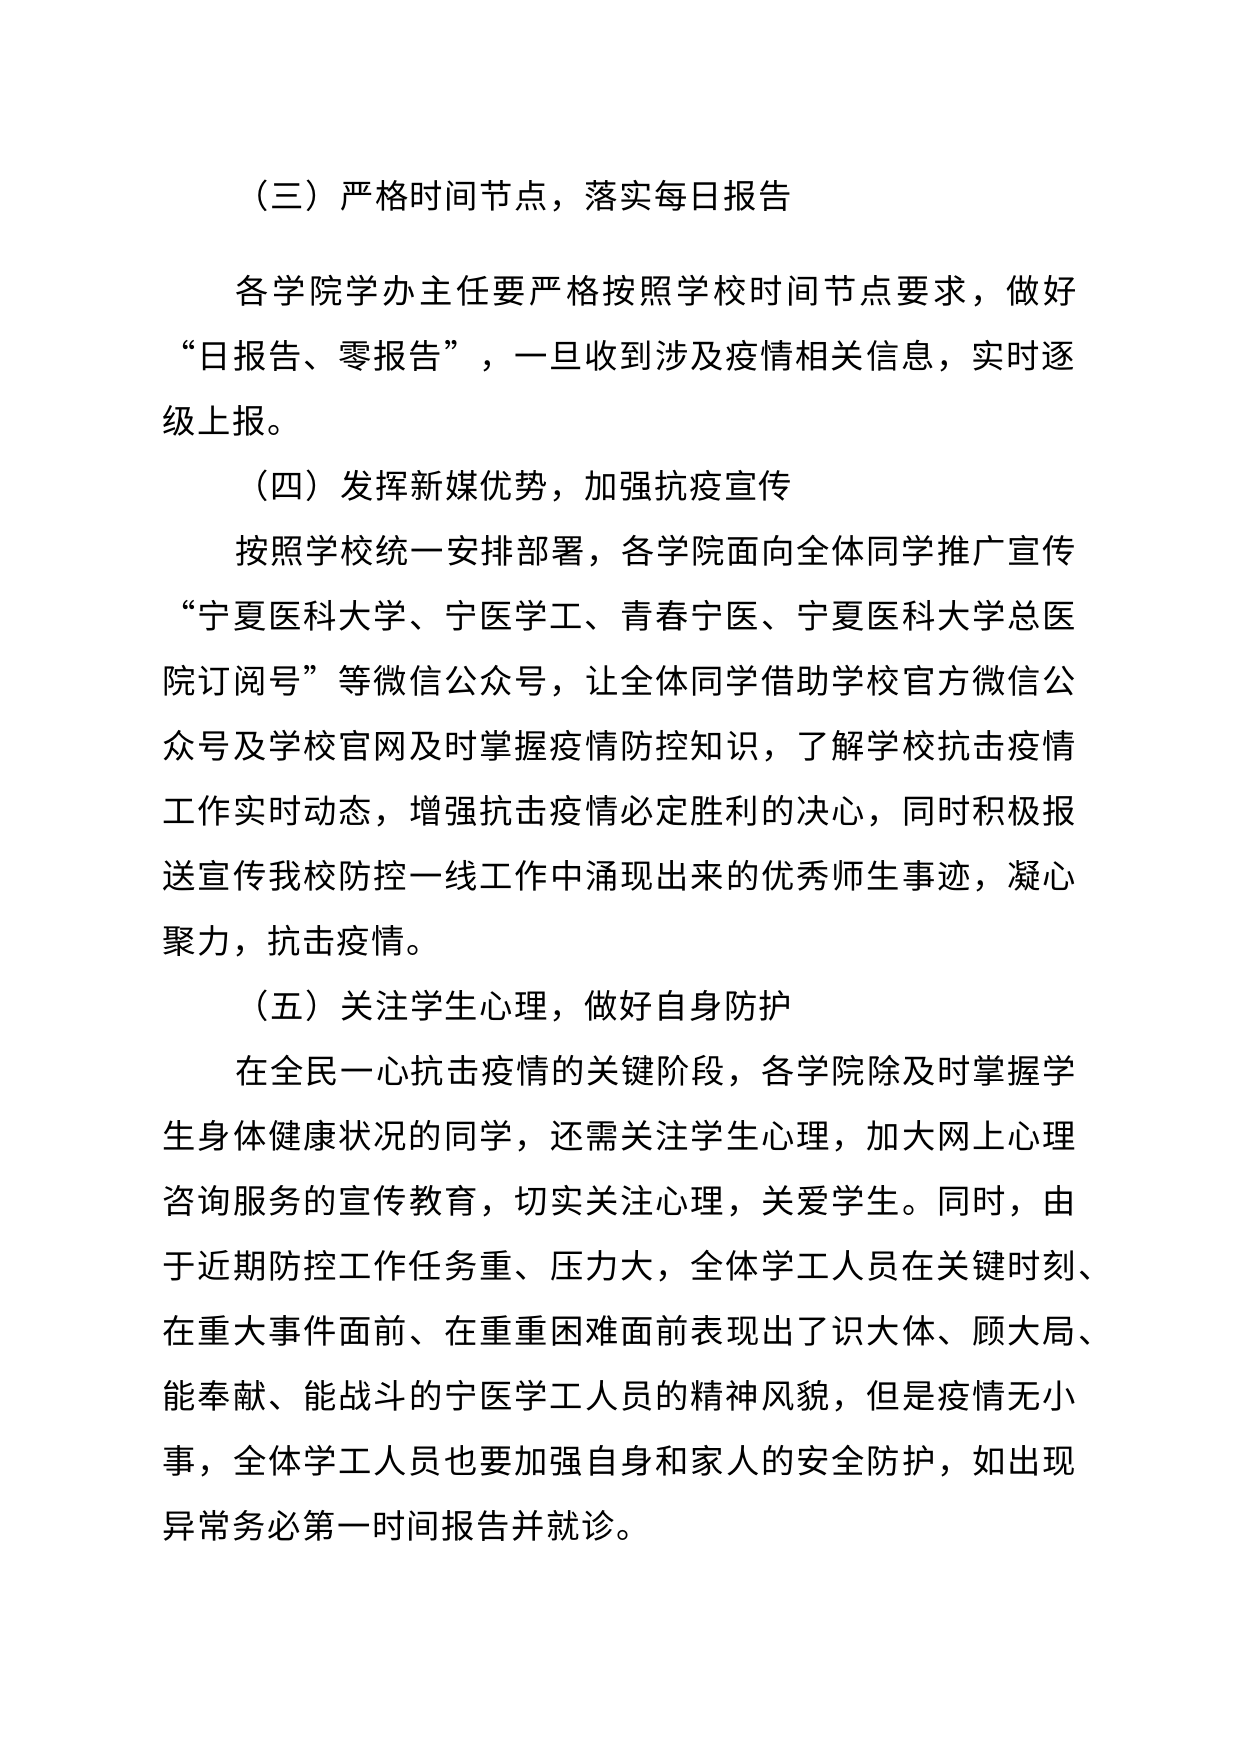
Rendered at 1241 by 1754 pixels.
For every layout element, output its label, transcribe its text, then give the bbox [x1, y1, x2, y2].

text 在全民一心抗击疫情的关键阶段，各学院除及时掌握学生身体健康状况的同学，还需关注学生心理，加大网上心理咨询服务的宣传教育，切实关注心理，关爱学生。同时，由于近期防控工作任务重、压力大，全体学工人员在关键时刻、在重大事件面前、在重重困难面前表现出了识大体、顾大局、能奉献、能战斗的宁医学工人员的精神风貌，但是疫情无小事，全体学工人员也要加强自身和家人的安全防护，如出现异常务必第一时间报告并就诊。 [162, 1036, 1078, 1556]
text （三）严格时间节点，落实每日报告 [162, 162, 1078, 227]
text （五）关注学生心理，做好自身防护 [162, 971, 1078, 1036]
text （四）发挥新媒优势，加强抗疫宣传 [162, 451, 1078, 516]
text 各学院学办主任要严格按照学校时间节点要求，做好“日报告、零报告”，一旦收到涉及疫情相关信息，实时逐级上报。 [162, 256, 1078, 451]
text 按照学校统一安排部署，各学院面向全体同学推广宣传“宁夏医科大学、宁医学工、青春宁医、宁夏医科大学总医院订阅号”等微信公众号，让全体同学借助学校官方微信公众号及学校官网及时掌握疫情防控知识，了解学校抗击疫情工作实时动态，增强抗击疫情必定胜利的决心，同时积极报送宣传我校防控一线工作中涌现出来的优秀师生事迹，凝心聚力，抗击疫情。 [162, 516, 1078, 971]
